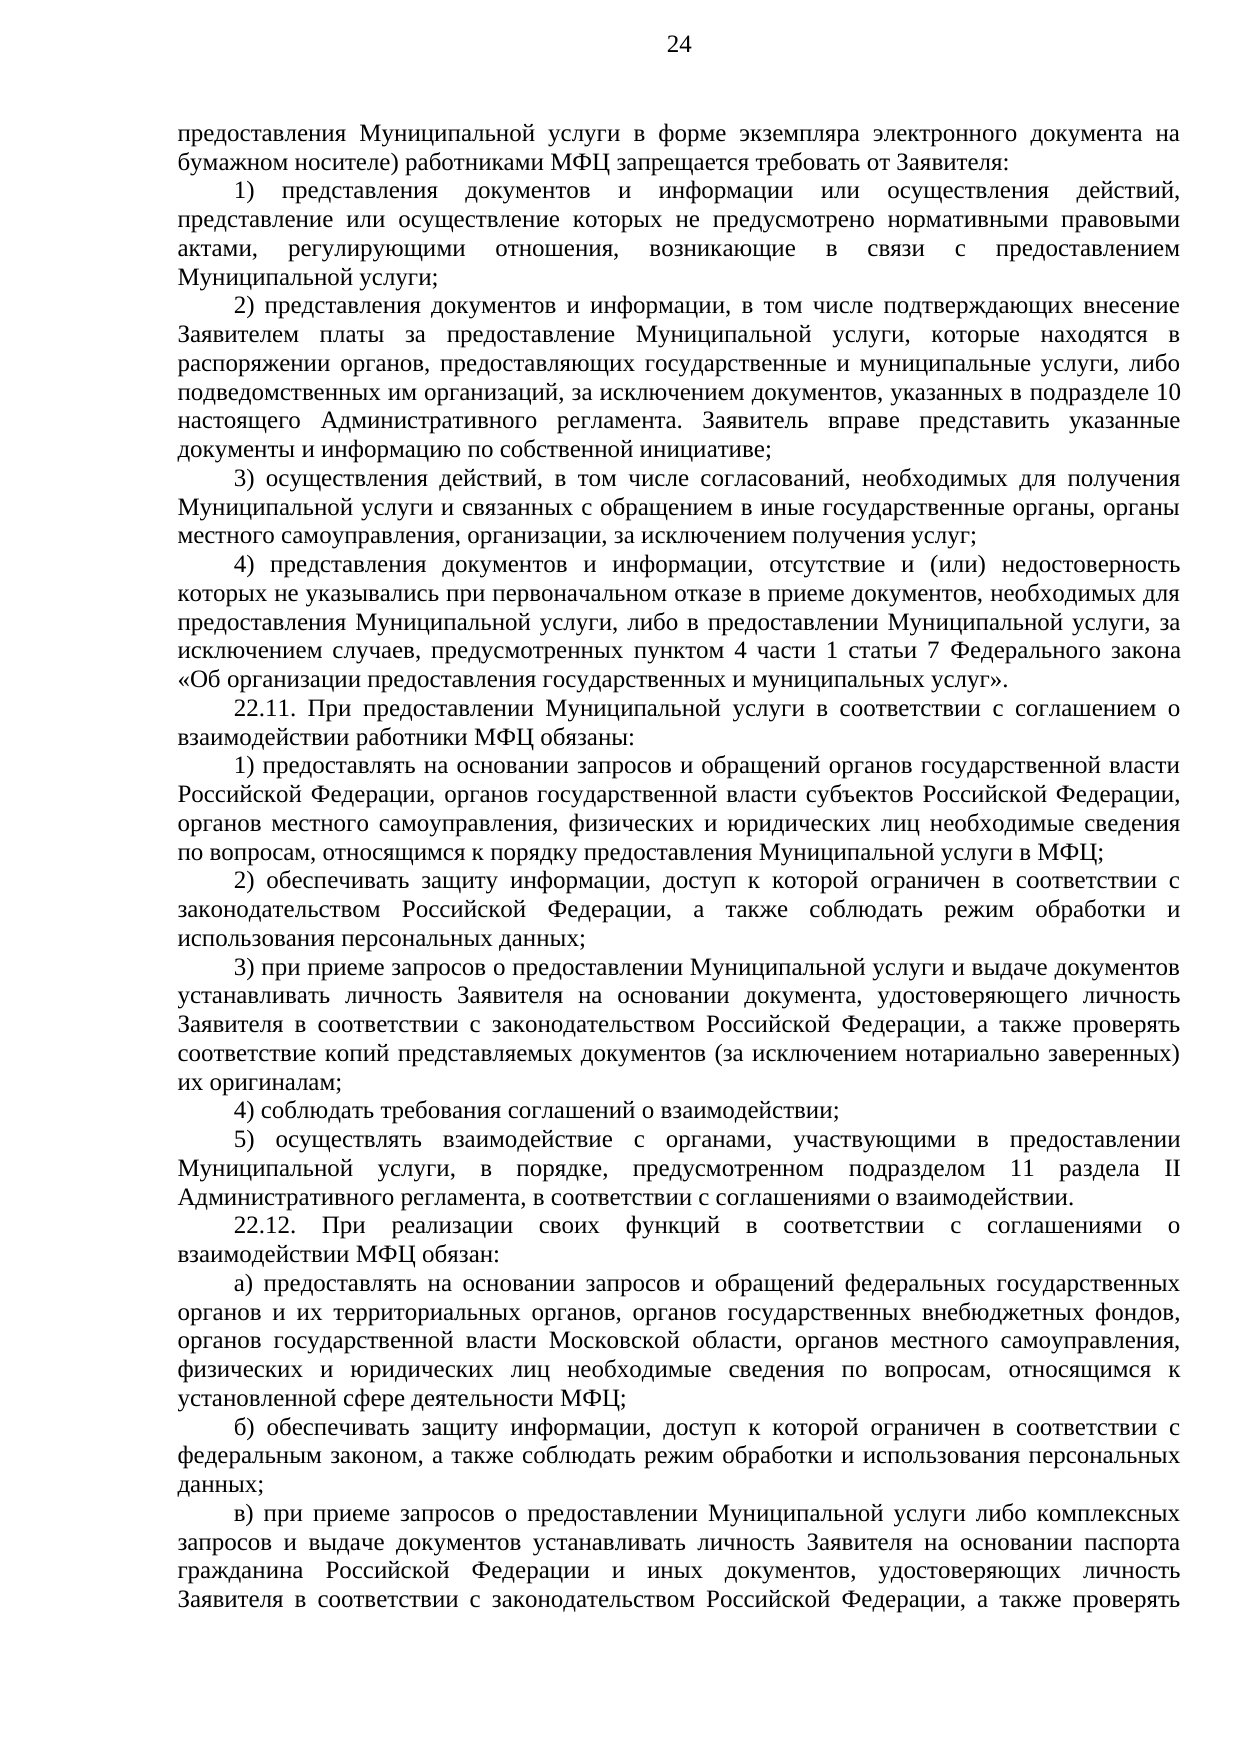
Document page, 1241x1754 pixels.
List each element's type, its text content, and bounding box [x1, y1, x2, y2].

text 4) представления документов и информации, отсутствие и (или) недостоверность которых не указывались при первоначальном отказе в приеме документов, необходимых для предоставления Муниципальной услуги, либо в предоставлении Муниципальной услуги, за исключением случаев, предусмотренных пунктом 4 части 1 статьи 7 Федерального закона «Об организации предоставления государственных и муниципальных услуг». [177, 549, 1181, 693]
text 2) представления документов и информации, в том числе подтверждающих внесение Заявителем платы за предоставление Муниципальной услуги, которые находятся в распоряжении органов, предоставляющих государственные и муниципальные услуги, либо подведомственных им организаций, за исключением документов, указанных в подразделе 10 настоящего Административного регламента. Заявитель вправе представить указанные документы и информацию по собственной инициативе; [177, 291, 1181, 463]
text 4) соблюдать требования соглашений о взаимодействии; [177, 1096, 1181, 1124]
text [177, 118, 1181, 176]
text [177, 1498, 1181, 1613]
text 1) представления документов и информации или осуществления действий, представление или осуществление которых не предусмотрено нормативными правовыми актами, регулирующими отношения, возникающие в связи с предоставлением Муниципальной услуги; [177, 176, 1181, 291]
text 22.12. При реализации своих функций в соответствии с соглашениями о взаимодействии МФЦ обязан: [177, 1211, 1181, 1268]
text б) обеспечивать защиту информации, доступ к которой ограничен в соответствии с федеральным законом, а также соблюдать режим обработки и использования персональных данных; [177, 1412, 1181, 1498]
text 5) осуществлять взаимодействие с органами, участвующими в предоставлении Муниципальной услуги, в порядке, предусмотренном подразделом 11 раздела II Административного регламента, в соответствии с соглашениями о взаимодействии. [177, 1124, 1181, 1211]
text 22.11. При предоставлении Муниципальной услуги в соответствии с соглашением о взаимодействии работники МФЦ обязаны: [177, 693, 1181, 751]
text а) предоставлять на основании запросов и обращений федеральных государственных органов и их территориальных органов, органов государственных внебюджетных фондов, органов государственной власти Московской области, органов местного самоуправления, физических и юридических лиц необходимые сведения по вопросам, относящимся к установленной сфере деятельности МФЦ; [177, 1268, 1181, 1412]
text 2) обеспечивать защиту информации, доступ к которой ограничен в соответствии с законодательством Российской Федерации, а также соблюдать режим обработки и использования персональных данных; [177, 866, 1181, 952]
text 1) предоставлять на основании запросов и обращений органов государственной власти Российской Федерации, органов государственной власти субъектов Российской Федерации, органов местного самоуправления, физических и юридических лиц необходимые сведения по вопросам, относящимся к порядку предоставления Муниципальной услуги в МФЦ; [177, 751, 1181, 866]
text 3) при приеме запросов о предоставлении Муниципальной услуги и выдаче документов устанавливать личность Заявителя на основании документа, удостоверяющего личность Заявителя в соответствии с законодательством Российской Федерации, а также проверять соответствие копий представляемых документов (за исключением нотариально заверенных) их оригиналам; [177, 952, 1181, 1096]
text 3) осуществления действий, в том числе согласований, необходимых для получения Муниципальной услуги и связанных с обращением в иные государственные органы, органы местного самоуправления, организации, за исключением получения услуг; [177, 463, 1181, 549]
